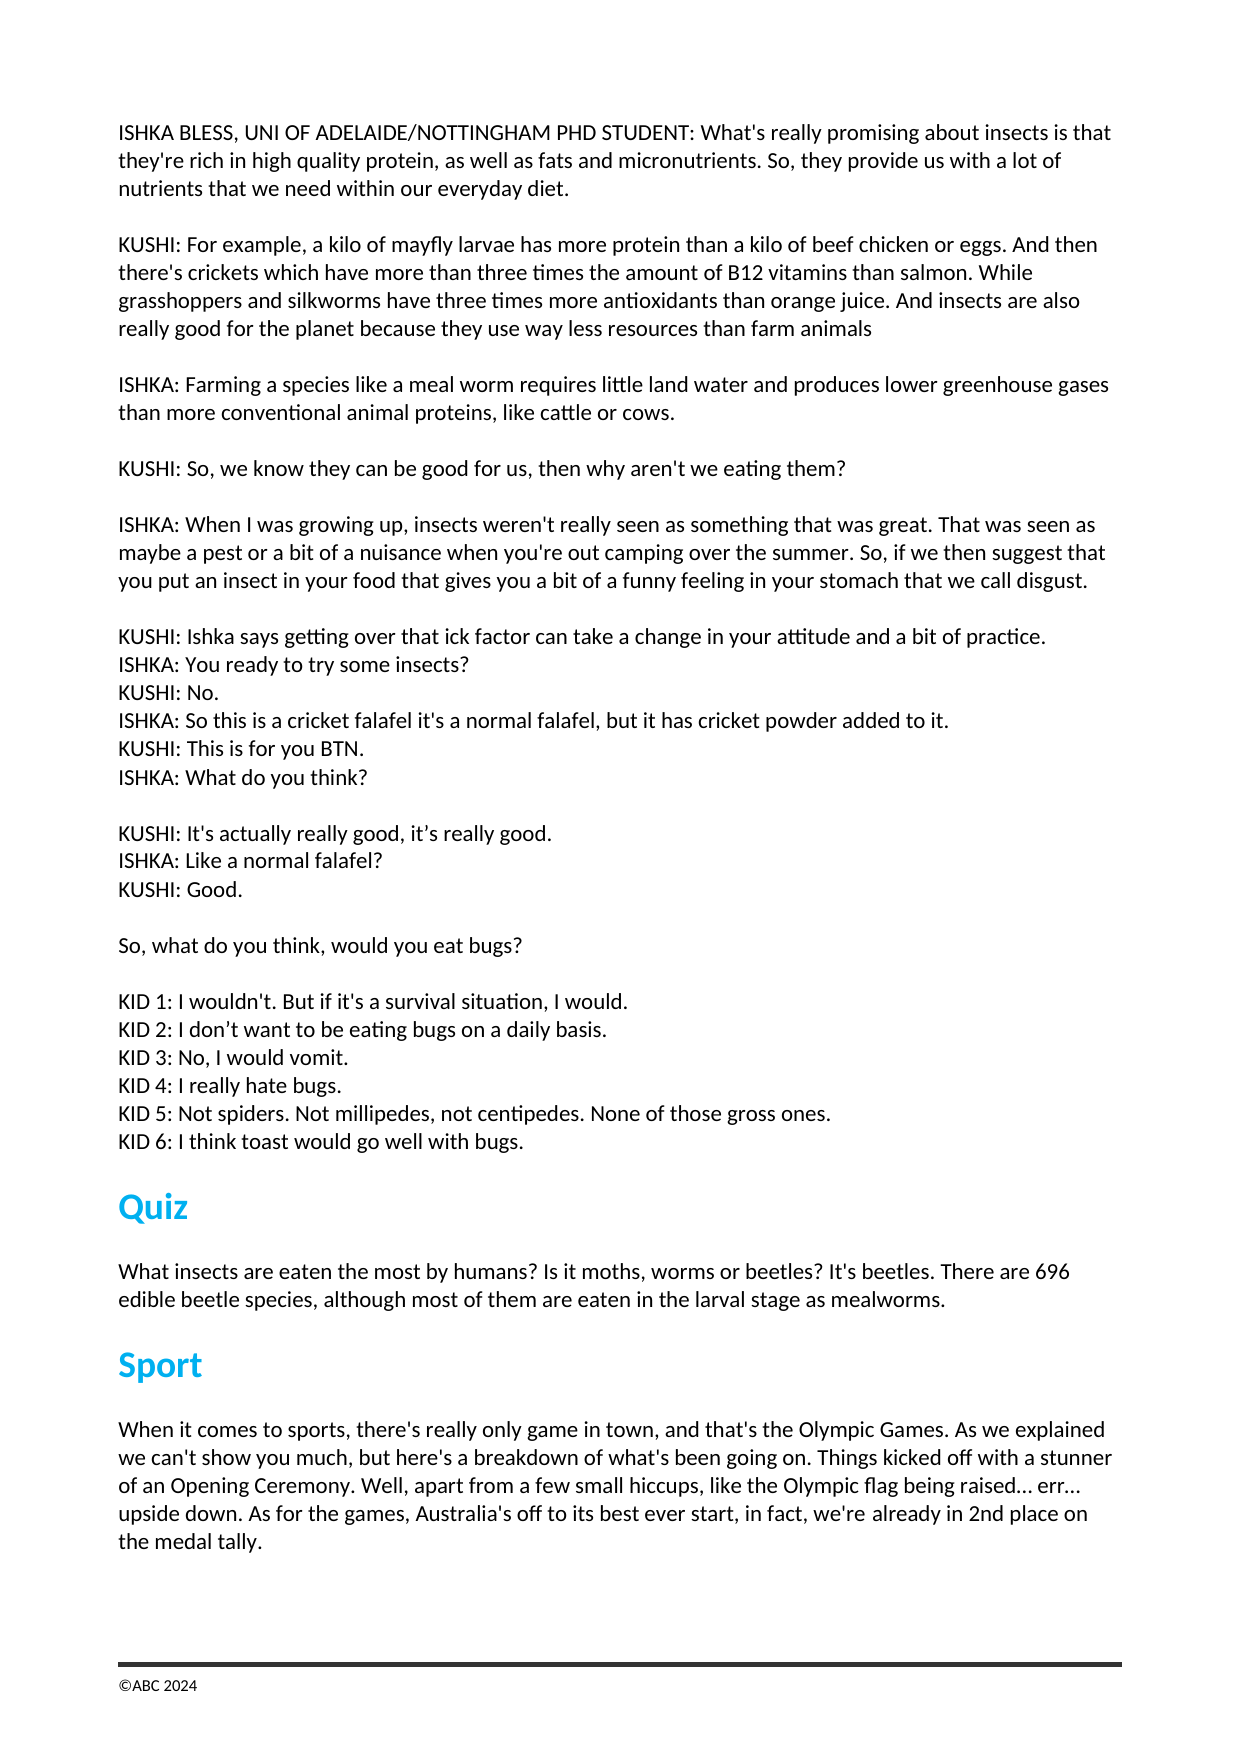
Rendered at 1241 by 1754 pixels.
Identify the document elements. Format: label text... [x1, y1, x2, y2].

text KID 1: I wouldn't. But if it's a survival situation, I would. [118, 987, 1122, 1015]
text ISHKA BLESS, UNI OF ADELAIDE/NOTTINGHAM PHD STUDENT: What's really promising about insects is that they're rich in high quality protein, as well as fats and micronutrients. So, they provide us with a lot of nutrients that we need within our everyday diet. [118, 118, 1122, 202]
text KUSHI: For example, a kilo of mayfly larvae has more protein than a kilo of beef chicken or eggs. And then there's crickets which have more than three times the amount of B12 vitamins than salmon. While grasshoppers and silkworms have three times more antioxidants than orange juice. And insects are also really good for the planet because they use way less resources than farm animals [118, 230, 1122, 342]
text Quiz [118, 1183, 1122, 1229]
text What insects are eaten the most by humans? Is it moths, worms or beetles? It's beetles. There are 696 edible beetle species, although most of them are eaten in the larval stage as mealworms. [118, 1257, 1122, 1341]
text KID 4: I really hate bugs. [118, 1071, 1122, 1099]
text ISHKA: What do you think? [118, 763, 1122, 791]
text ISHKA: Like a normal falafel? [118, 847, 1122, 875]
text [118, 1415, 1122, 1583]
text ISHKA: You ready to try some insects? [118, 651, 1122, 678]
text KUSHI: It's actually really good, it’s really good. [118, 819, 1122, 847]
text KID 2: I don’t want to be eating bugs on a daily basis. [118, 1015, 1122, 1043]
text ISHKA: So this is a cricket falafel it's a normal falafel, but it has cricket powder added to it. [118, 707, 1122, 734]
text KUSHI: So, we know they can be good for us, then why aren't we eating them? ISHKA: When I was growing up, insects weren't really seen as something that was great. That was seen as maybe a pest or a bit of a nuisance when you're out camping over the summer. So, if we then suggest that you put an insect in your food that gives you a bit of a funny feeling in your stomach that we call disgust. [118, 454, 1122, 594]
text KUSHI: This is for you BTN. [118, 734, 1122, 763]
subtitle Sport [118, 1341, 1122, 1387]
text So, what do you think, would you eat bugs? [118, 931, 1122, 959]
text KID 5: Not spiders. Not millipedes, not centipedes. None of those gross ones. [118, 1099, 1122, 1127]
text KUSHI: No. [118, 678, 1122, 707]
text KID 6: I think toast would go well with bugs. [118, 1127, 1122, 1155]
text KID 3: No, I would vomit. [118, 1043, 1122, 1071]
text KUSHI: Ishka says getting over that ick factor can take a change in your attitude and a bit of practice. [118, 622, 1122, 651]
text KUSHI: Good. [118, 875, 1122, 903]
text ISHKA: Farming a species like a meal worm requires little land water and produces lower greenhouse gases than more conventional animal proteins, like cattle or cows. [118, 342, 1122, 426]
